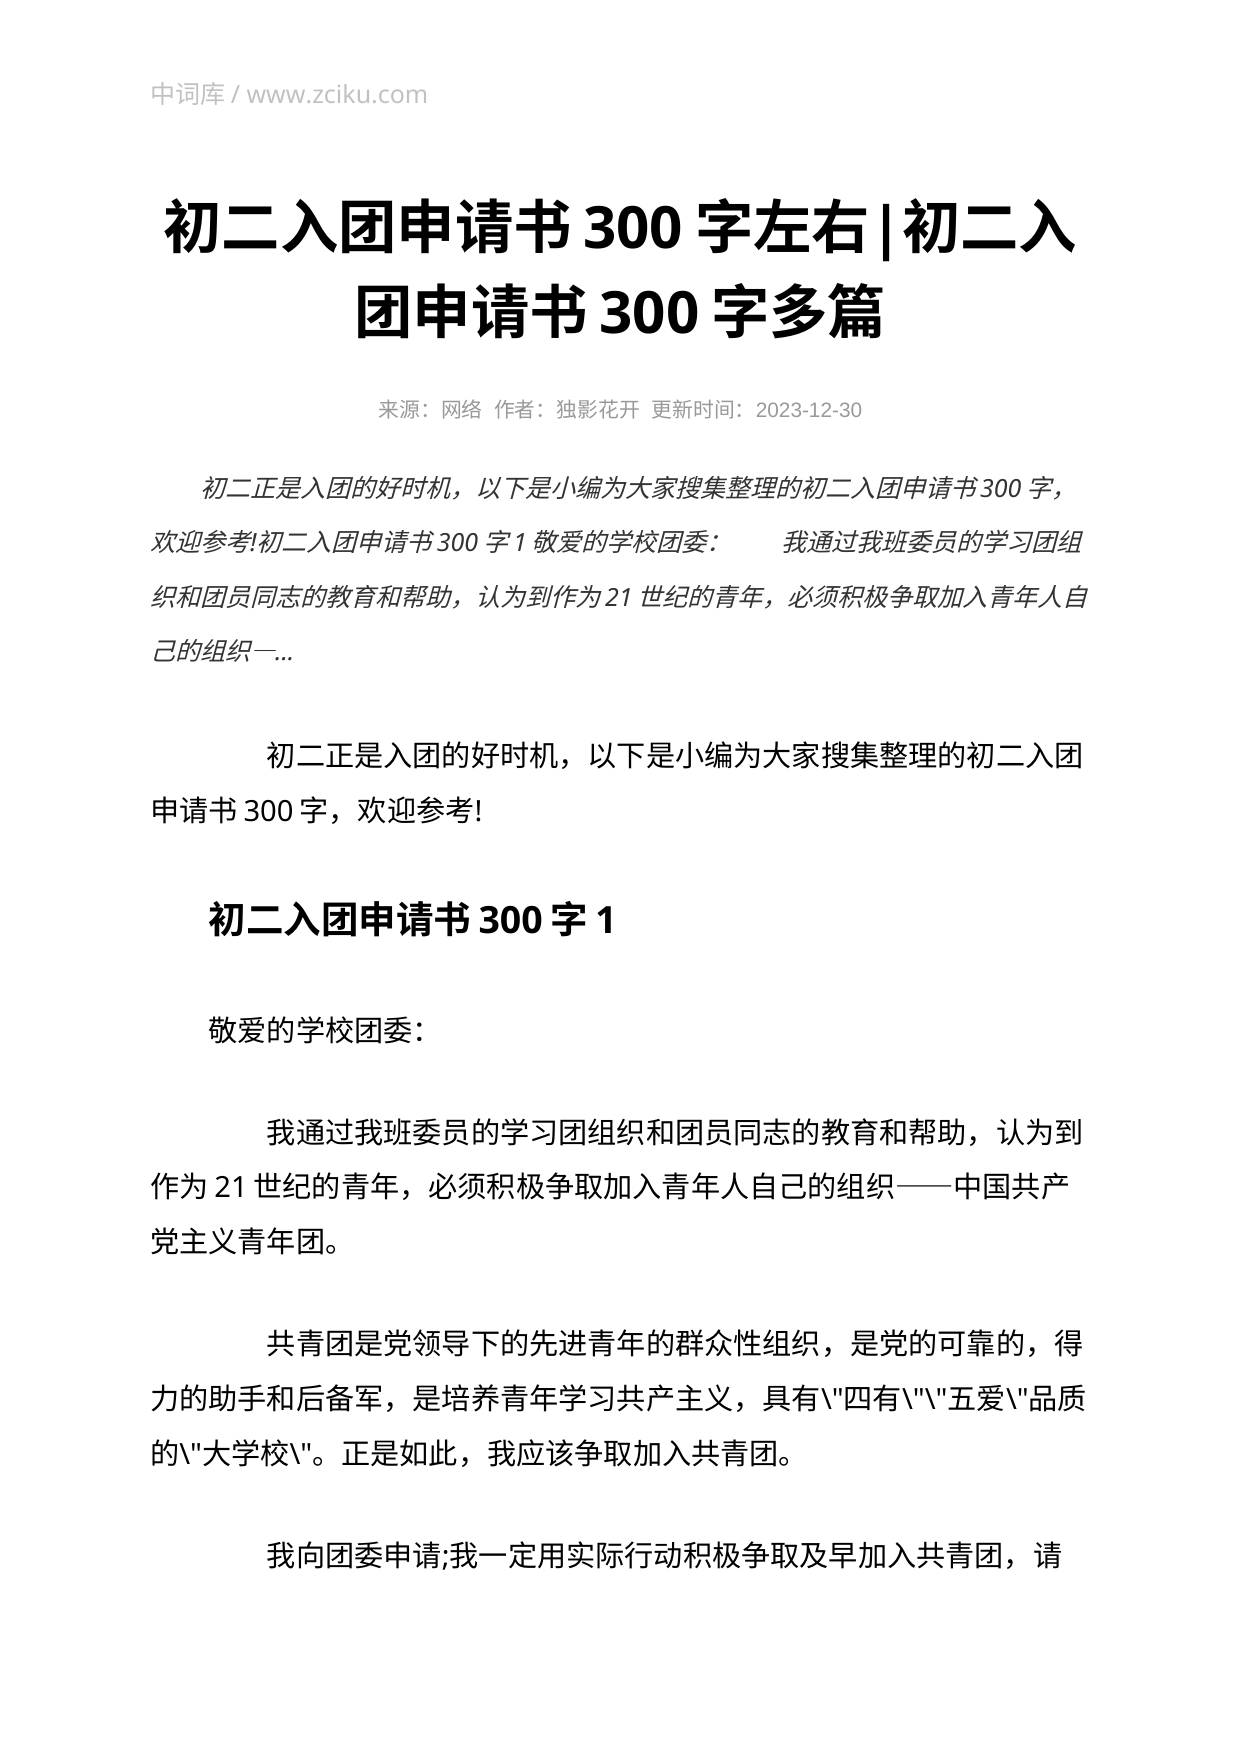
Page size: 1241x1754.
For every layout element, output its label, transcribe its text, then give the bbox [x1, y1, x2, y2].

text 初二正是入团的好时机，以下是小编为大家搜集整理的初二入团申请书300字，欢迎参考! [150, 733, 1090, 830]
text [150, 1533, 1090, 1575]
text 敬爱的学校团委： [150, 1007, 1090, 1050]
subtitle 初二入团申请书300字左右|初二入团申请书300字多篇 [150, 181, 1090, 351]
text 初二正是入团的好时机，以下是小编为大家搜集整理的初二入团申请书300字，欢迎参考!初二入团申请书300字1敬爱的学校团委： 我通过我班委员的学习团组织和团员同志的教育和帮助，认为到作为21世纪的青年，必须积极争取加入青年人自己的组织—... [150, 468, 1090, 668]
text 我通过我班委员的学习团组织和团员同志的教育和帮助，认为到作为21世纪的青年，必须积极争取加入青年人自己的组织——中国共产党主义青年团。 [150, 1109, 1090, 1261]
text 来源：网络 作者：独影花开 更新时间：2023-12-30 [150, 398, 1090, 422]
text 初二入团申请书300字1 [150, 890, 1090, 944]
text 共青团是党领导下的先进青年的群众性组织，是党的可靠的，得力的助手和后备军，是培养青年学习共产主义，具有\"四有\"\"五爱\"品质的\"大学校\"。正是如此，我应该争取加入共青团。 [150, 1321, 1090, 1473]
